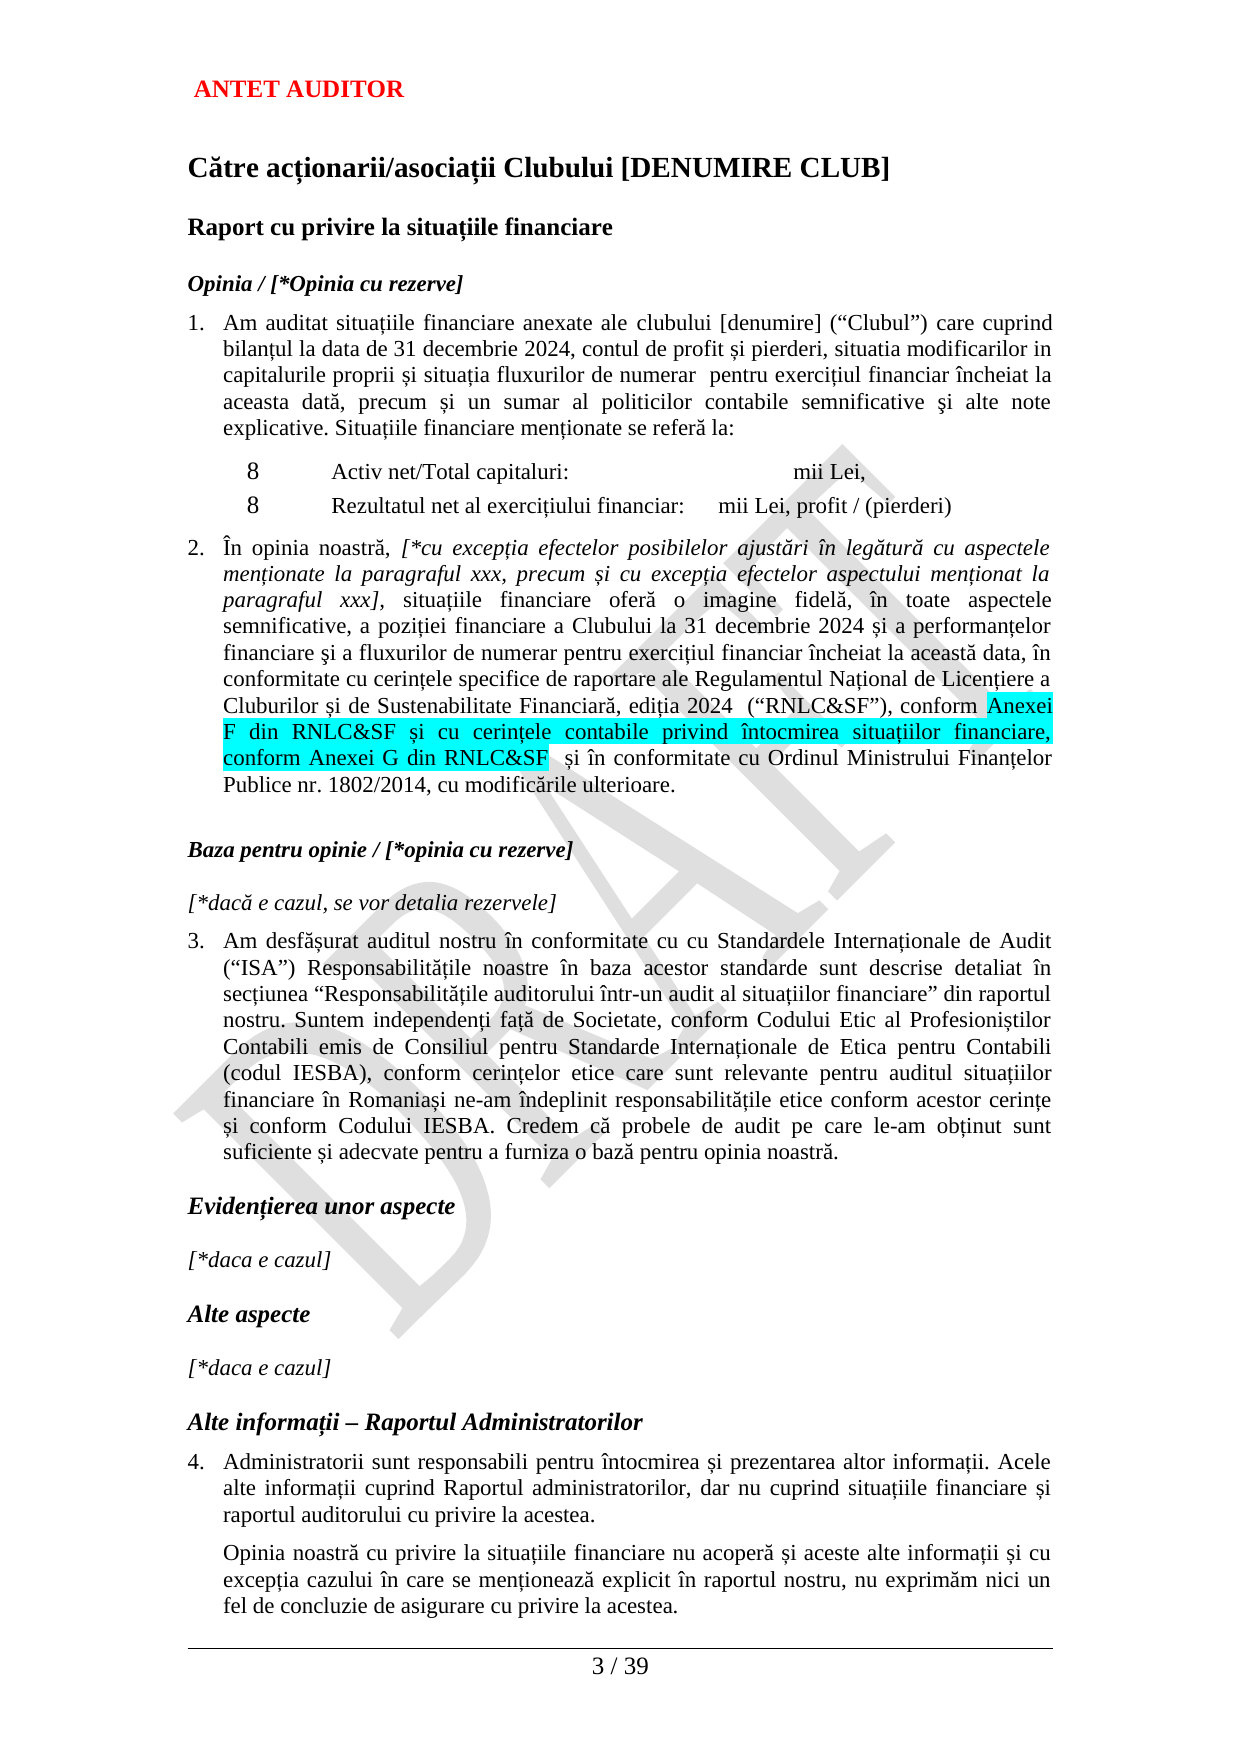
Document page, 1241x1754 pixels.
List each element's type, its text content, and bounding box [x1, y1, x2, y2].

text [*dacă e cazul, se vor detalia rezervele] [187, 889, 1053, 915]
text Alte informații – Raportul Administratorilor [187, 1407, 1053, 1435]
list Am auditat situațiile financiare anexate ale clubului [denumire] (“Clubul”) care cuprind bilanțul la data de 31 decembrie 2024, contul de profit și pierderi, situatia modificarilor in capitalurile proprii și situația fluxurilor de numerar pentru exercițiul financiar încheiat la aceasta dată, precum și un sumar al politicilor contabile semnificative şi alte note explicative. Situațiile financiare menționate se referă la: [187, 309, 1053, 440]
text [*daca e cazul] [187, 1246, 1053, 1272]
list Rezultatul net al exercițiului financiar: mii Lei, profit / (pierderi) [247, 487, 1059, 521]
list Administratorii sunt responsabili pentru întocmirea și prezentarea altor informații. Acele alte informații cuprind Raportul administratorilor, dar nu cuprind situațiile financiare și raportul auditorului cu privire la acestea. [187, 1448, 1053, 1527]
list Am desfășurat auditul nostru în conformitate cu cu Standardele Internaționale de Audit (“ISA”) Responsabilitățile noastre în baza acestor standarde sunt descrise detaliat în secțiunea “Responsabilitățile auditorului într-un audit al situațiilor financiare” din raportul nostru. Suntem independenți față de Societate, conform Codului Etic al Profesioniștilor Contabili emis de Consiliul pentru Standarde Internaționale de Etica pentru Contabili (codul IESBA), conform cerințelor etice care sunt relevante pentru auditul situațiilor financiare în Romaniași ne-am îndeplinit responsabilitățile etice conform acestor cerințe și conform Codului IESBA. Credem că probele de audit pe care le-am obținut sunt suficiente și adecvate pentru a furniza o bază pentru opinia noastră. [187, 927, 1053, 1165]
text Opinia noastră cu privire la situațiile financiare nu acoperă și aceste alte informații și cu excepția cazului în care se menționează explicit în raportul nostru, nu exprimăm nici un fel de concluzie de asigurare cu privire la acestea. [223, 1539, 1053, 1618]
list În opinia noastră, [*cu excepția efectelor posibilelor ajustări în legătură cu aspectele menționate la paragraful xxx, precum și cu excepția efectelor aspectului menționat la paragraful xxx], situațiile financiare oferă o imagine fidelă, în toate aspectele semnificative, a poziției financiare a Clubului la 31 decembrie 2024 și a performanțelor financiare şi a fluxurilor de numerar pentru exercițiul financiar încheiat la această data, în conformitate cu cerințele specifice de raportare ale Regulamentul Național de Licențiere a Cluburilor și de Sustenabilitate Financiară, ediția 2024 (“RNLC&SF”), conform Anexei F din RNLC&SF și cu cerințele contabile privind întocmirea situațiilor financiare, conform Anexei G din RNLC&SF și în conformitate cu Ordinul Ministrului Finanțelor Publice nr. 1802/2014, cu modificările ulterioare. [187, 533, 1053, 797]
text Baza pentru opinie / [*opinia cu rezerve] [187, 836, 1053, 862]
text Opinia / [*Opinia cu rezerve] [187, 270, 1053, 296]
text Către acționarii/asociații Clubului [DENUMIRE CLUB] [187, 150, 1053, 183]
text Alte aspecte [187, 1299, 1053, 1328]
text Evidențierea unor aspecte [187, 1191, 1053, 1220]
text Raport cu privire la situațiile financiare [187, 212, 959, 241]
list Activ net/Total capitaluri: mii Lei, [247, 453, 1059, 487]
text [*daca e cazul] [187, 1354, 1053, 1380]
